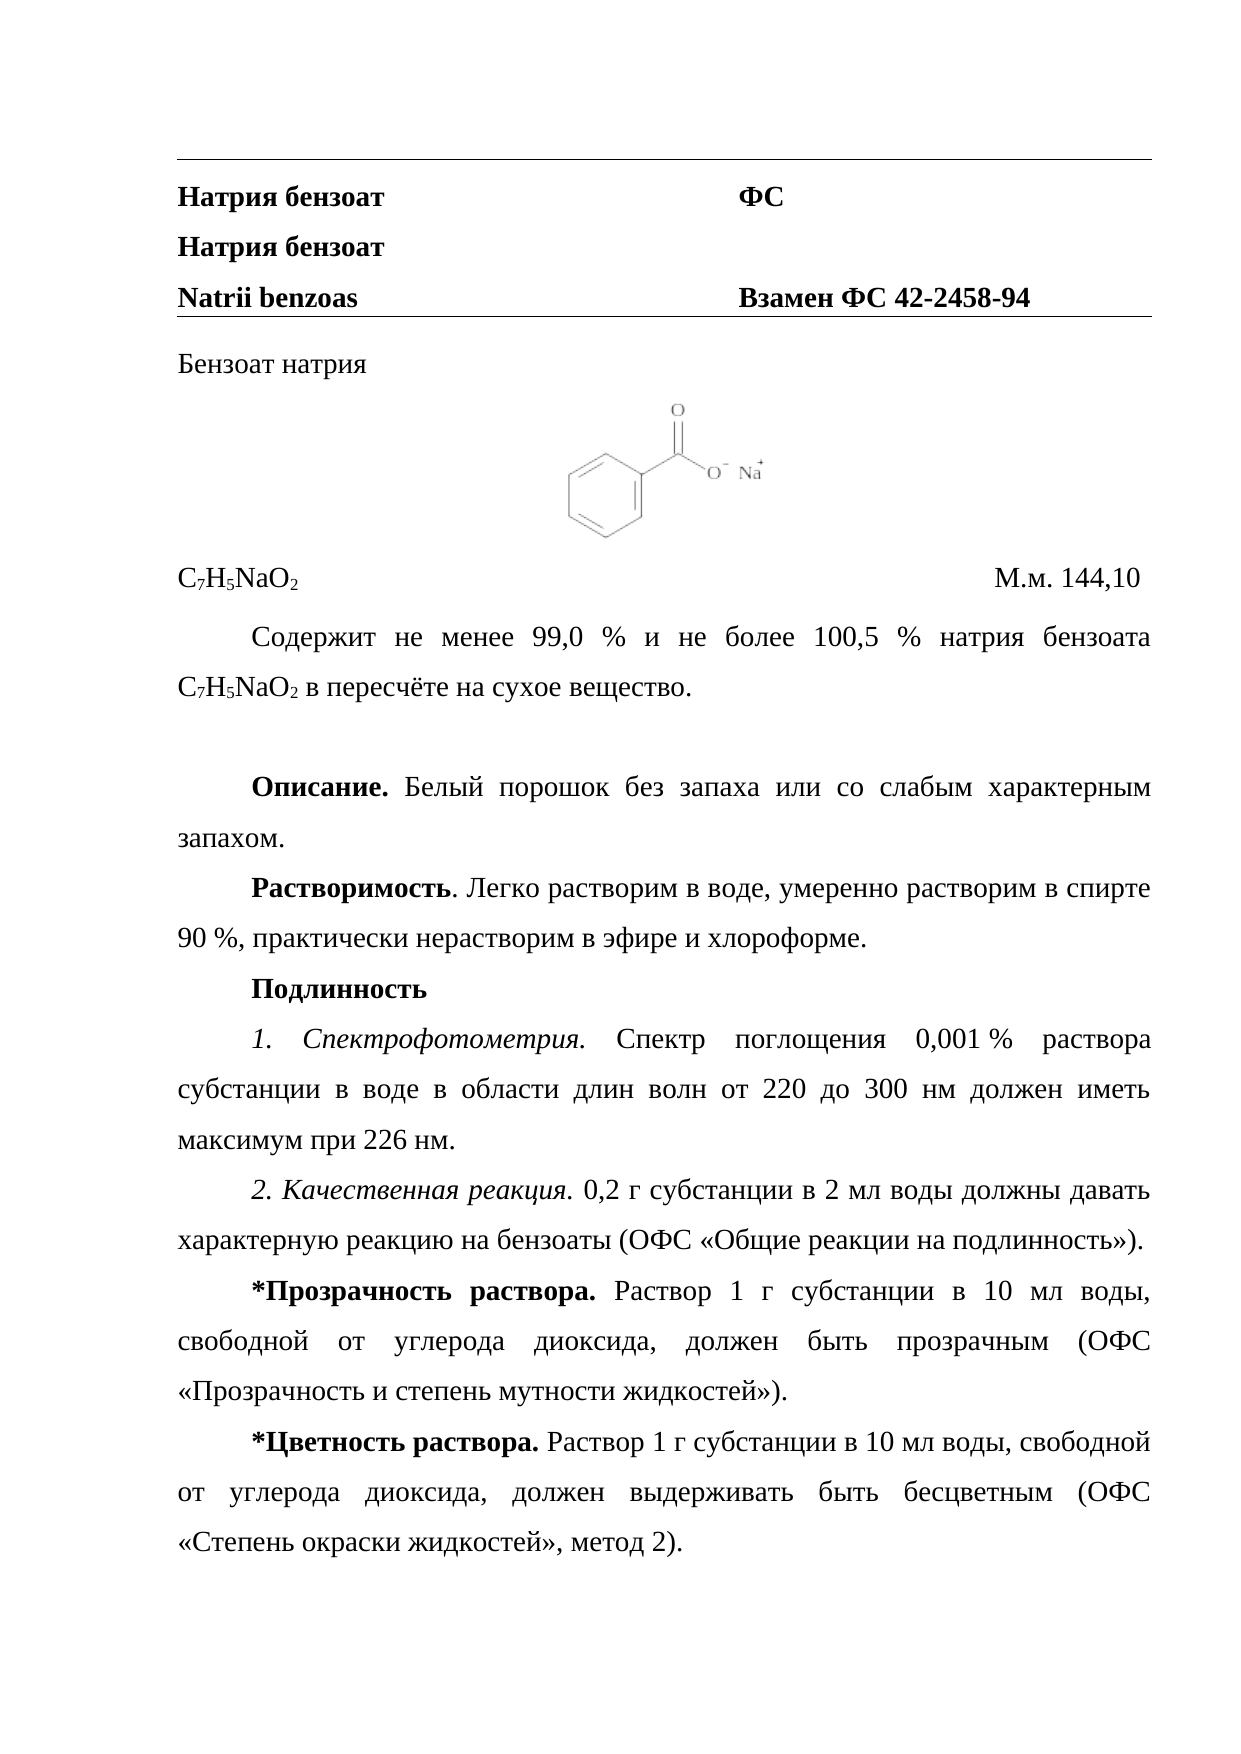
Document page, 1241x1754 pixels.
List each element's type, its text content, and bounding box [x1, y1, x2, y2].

table_header М.м. 144,10 [694, 560, 1152, 594]
text 2. Качественная реакция. 0,2 г субстанции в 2 мл воды должны давать характерную реакцию на бензоаты (ОФС «Общие реакции на подлинность»). [177, 1172, 1152, 1256]
text Натрия бензоат [177, 229, 1152, 263]
text *Цветность раствора. Раствор 1 г субстанции в 10 мл воды, свободной от углерода диоксида, должен выдерживать быть бесцветным (ОФС «Степень окраски жидкостей», метод 2). [177, 1424, 1152, 1558]
text *Прозрачность раствора. Раствор 1 г субстанции в 10 мл воды, свободной от углерода диоксида, должен быть прозрачным (ОФС «Прозрачность и степень мутности жидкостей»). [177, 1273, 1152, 1407]
table_header C7H5NaO2 [166, 560, 694, 594]
text Натрия бензоат ФС [177, 179, 1152, 213]
text Растворимость. Легко растворим в воде, умеренно растворим в спирте 90 %, практически нерастворим в эфире и хлороформе. [177, 870, 1152, 954]
text Описание. Белый порошок без запаха или со слабым характерным запахом. [177, 769, 1152, 853]
text 1. Спектрофотометрия. Cпектр поглощения 0,001 % раствора субстанции в воде в области длин волн от 220 до 300 нм должен иметь максимум при 226 нм. [177, 1021, 1152, 1155]
text Natrii benzoas Взамен ФС 42-2458-94 [177, 280, 1152, 316]
text Подлинность [177, 971, 1152, 1004]
text Бензоат натрия [177, 346, 1152, 379]
text Cодержит не менее 99,0 % и не более 100,5 % натрия бензоата C7H5NaO2 в пересчёте на сухое вещество. [177, 619, 1152, 702]
